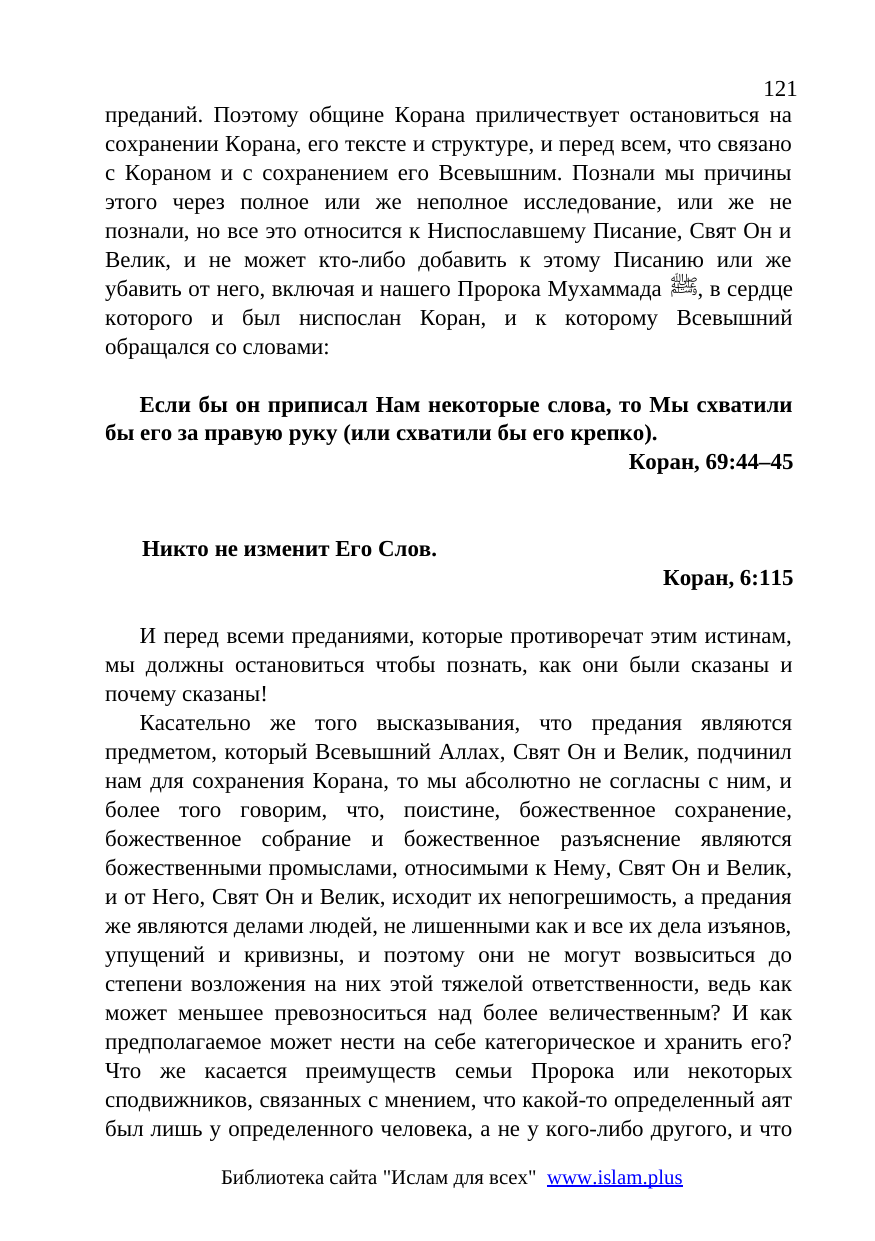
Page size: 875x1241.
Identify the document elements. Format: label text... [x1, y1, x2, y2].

text Если бы он приписал Нам некоторые слова, то Мы схватили бы его за правую руку (или схватили бы его крепко). [105, 391, 793, 446]
text И перед всеми преданиями, которые противоречат этим истинам, мы должны остановиться чтобы познать, как они были сказаны и почему сказаны! [105, 622, 793, 706]
text Никто не изменит Его Слов. [142, 535, 793, 562]
text Коран, 69:44–45 [106, 448, 793, 474]
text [105, 101, 793, 359]
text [105, 709, 793, 1141]
text Коран, 6:115 [106, 564, 793, 590]
